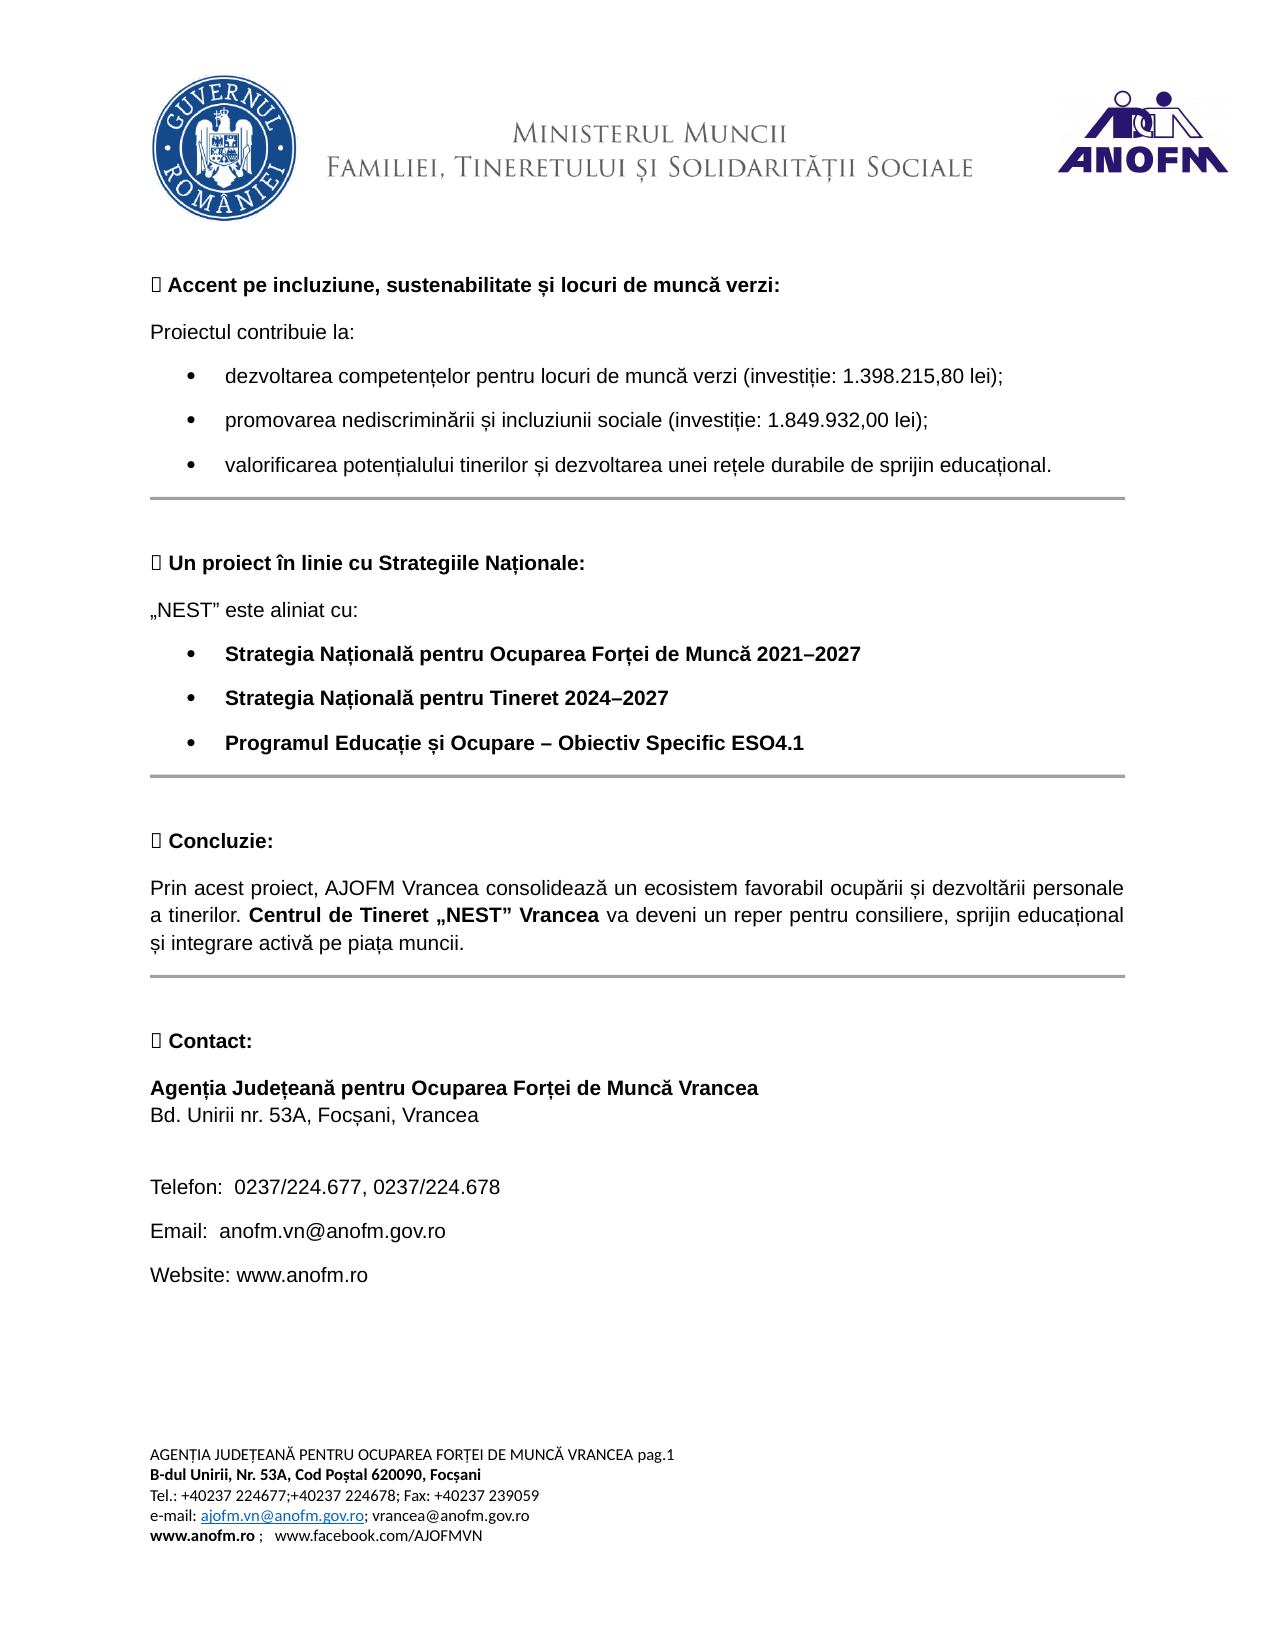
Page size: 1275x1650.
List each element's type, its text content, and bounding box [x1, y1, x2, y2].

list Programul Educație și Ocupare – Obiectiv Specific ESO4.1 [187, 730, 1125, 754]
list valorificarea potențialului tinerilor și dezvoltarea unei rețele durabile de sprijin educațional. [187, 452, 1125, 477]
text 📣 Concluzie: [150, 826, 1125, 855]
picture [1057, 90, 1229, 173]
text 🌱 Accent pe incluziune, sustenabilitate și locuri de muncă verzi: [150, 271, 1125, 299]
text 📞 Contact: [150, 1026, 1125, 1055]
text Website: www.anofm.ro [150, 1263, 1125, 1287]
text Prin acest proiect, AJOFM Vrancea consolidează un ecosistem favorabil ocupării și dezvoltării personale a tinerilor. Centrul de Tineret „NEST” Vrancea va deveni un reper pentru consiliere, sprijin educațional și integrare activă pe piața muncii. [150, 876, 1125, 954]
text Proiectul contribuie la: [150, 320, 1125, 344]
text Telefon: 0237/224.677, 0237/224.678 [150, 1147, 1125, 1199]
text Email: anofm.vn@anofm.gov.ro [150, 1219, 1125, 1243]
text Agenția Județeană pentru Ocuparea Forței de Muncă Vrancea Bd. Unirii nr. 53A, Focșani, Vrancea [150, 1076, 1125, 1127]
text 🔗 Un proiect în linie cu Strategiile Naționale: [150, 548, 1125, 577]
list Strategia Națională pentru Ocuparea Forței de Muncă 2021–2027 [187, 642, 1125, 666]
list dezvoltarea competențelor pentru locuri de muncă verzi (investiție: 1.398.215,80 lei); [187, 364, 1125, 388]
list Strategia Națională pentru Tineret 2024–2027 [187, 686, 1125, 710]
picture [150, 73, 972, 222]
list promovarea nediscriminării și incluziunii sociale (investiție: 1.849.932,00 lei); [187, 408, 1125, 432]
text „NEST” este aliniat cu: [150, 598, 1125, 622]
